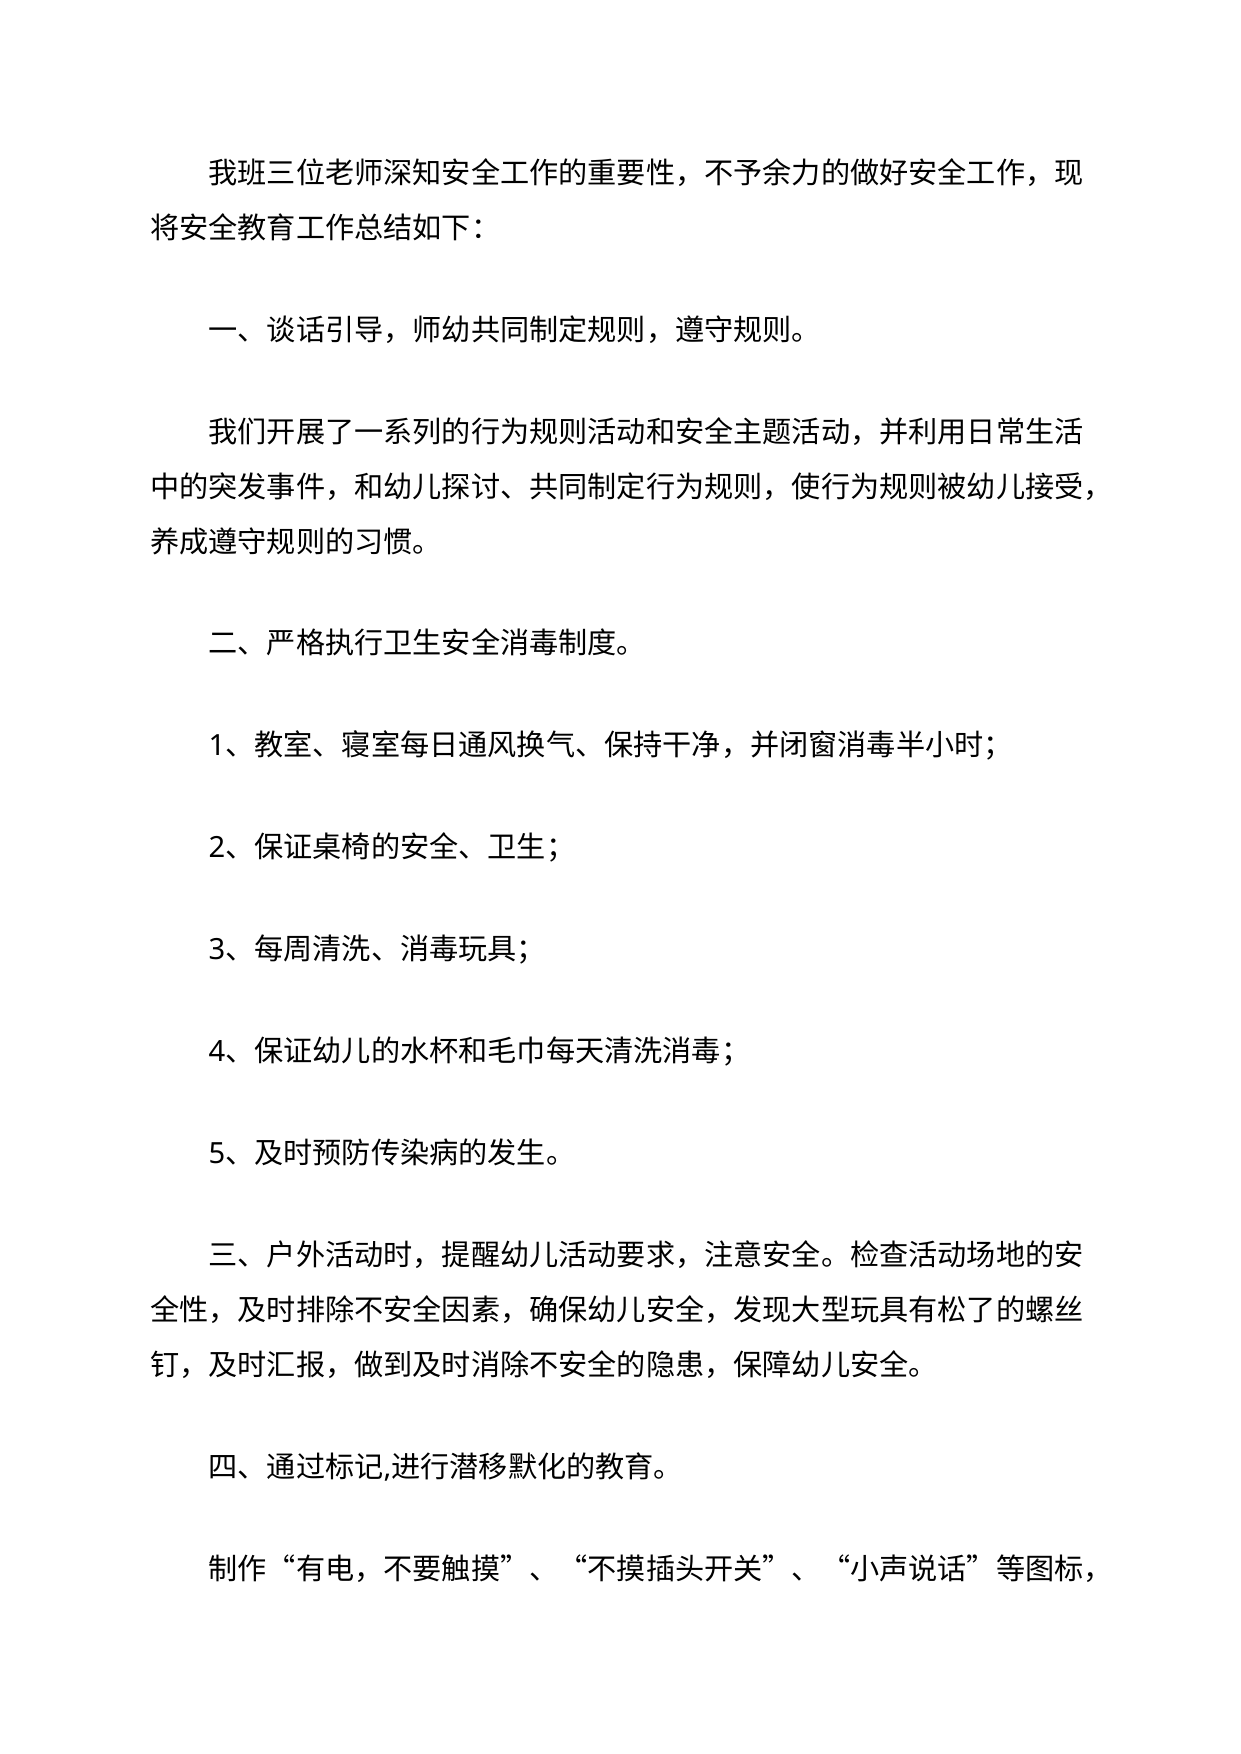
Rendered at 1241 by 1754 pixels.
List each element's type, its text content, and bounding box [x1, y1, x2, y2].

text 2、保证桌椅的安全、卫生； [150, 824, 1090, 866]
text 一、谈话引导，师幼共同制定规则，遵守规则。 [150, 307, 1090, 349]
text 我们开展了一系列的行为规则活动和安全主题活动，并利用日常生活中的突发事件，和幼儿探讨、共同制定行为规则，使行为规则被幼儿接受，养成遵守规则的习惯。 [150, 408, 1090, 561]
text 3、每周清洗、消毒玩具； [150, 926, 1090, 968]
text 5、及时预防传染病的发生。 [150, 1130, 1090, 1172]
text 我班三位老师深知安全工作的重要性，不予余力的做好安全工作，现将安全教育工作总结如下： [150, 150, 1090, 247]
text 三、户外活动时，提醒幼儿活动要求，注意安全。检查活动场地的安全性，及时排除不安全因素，确保幼儿安全，发现大型玩具有松了的螺丝钉，及时汇报，做到及时消除不安全的隐患，保障幼儿安全。 [150, 1232, 1090, 1384]
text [150, 1545, 1090, 1587]
text 四、通过标记,进行潜移默化的教育。 [150, 1443, 1090, 1486]
text 1、教室、寝室每日通风换气、保持干净，并闭窗消毒半小时； [150, 722, 1090, 764]
text 二、严格执行卫生安全消毒制度。 [150, 620, 1090, 662]
text 4、保证幼儿的水杯和毛巾每天清洗消毒； [150, 1028, 1090, 1070]
